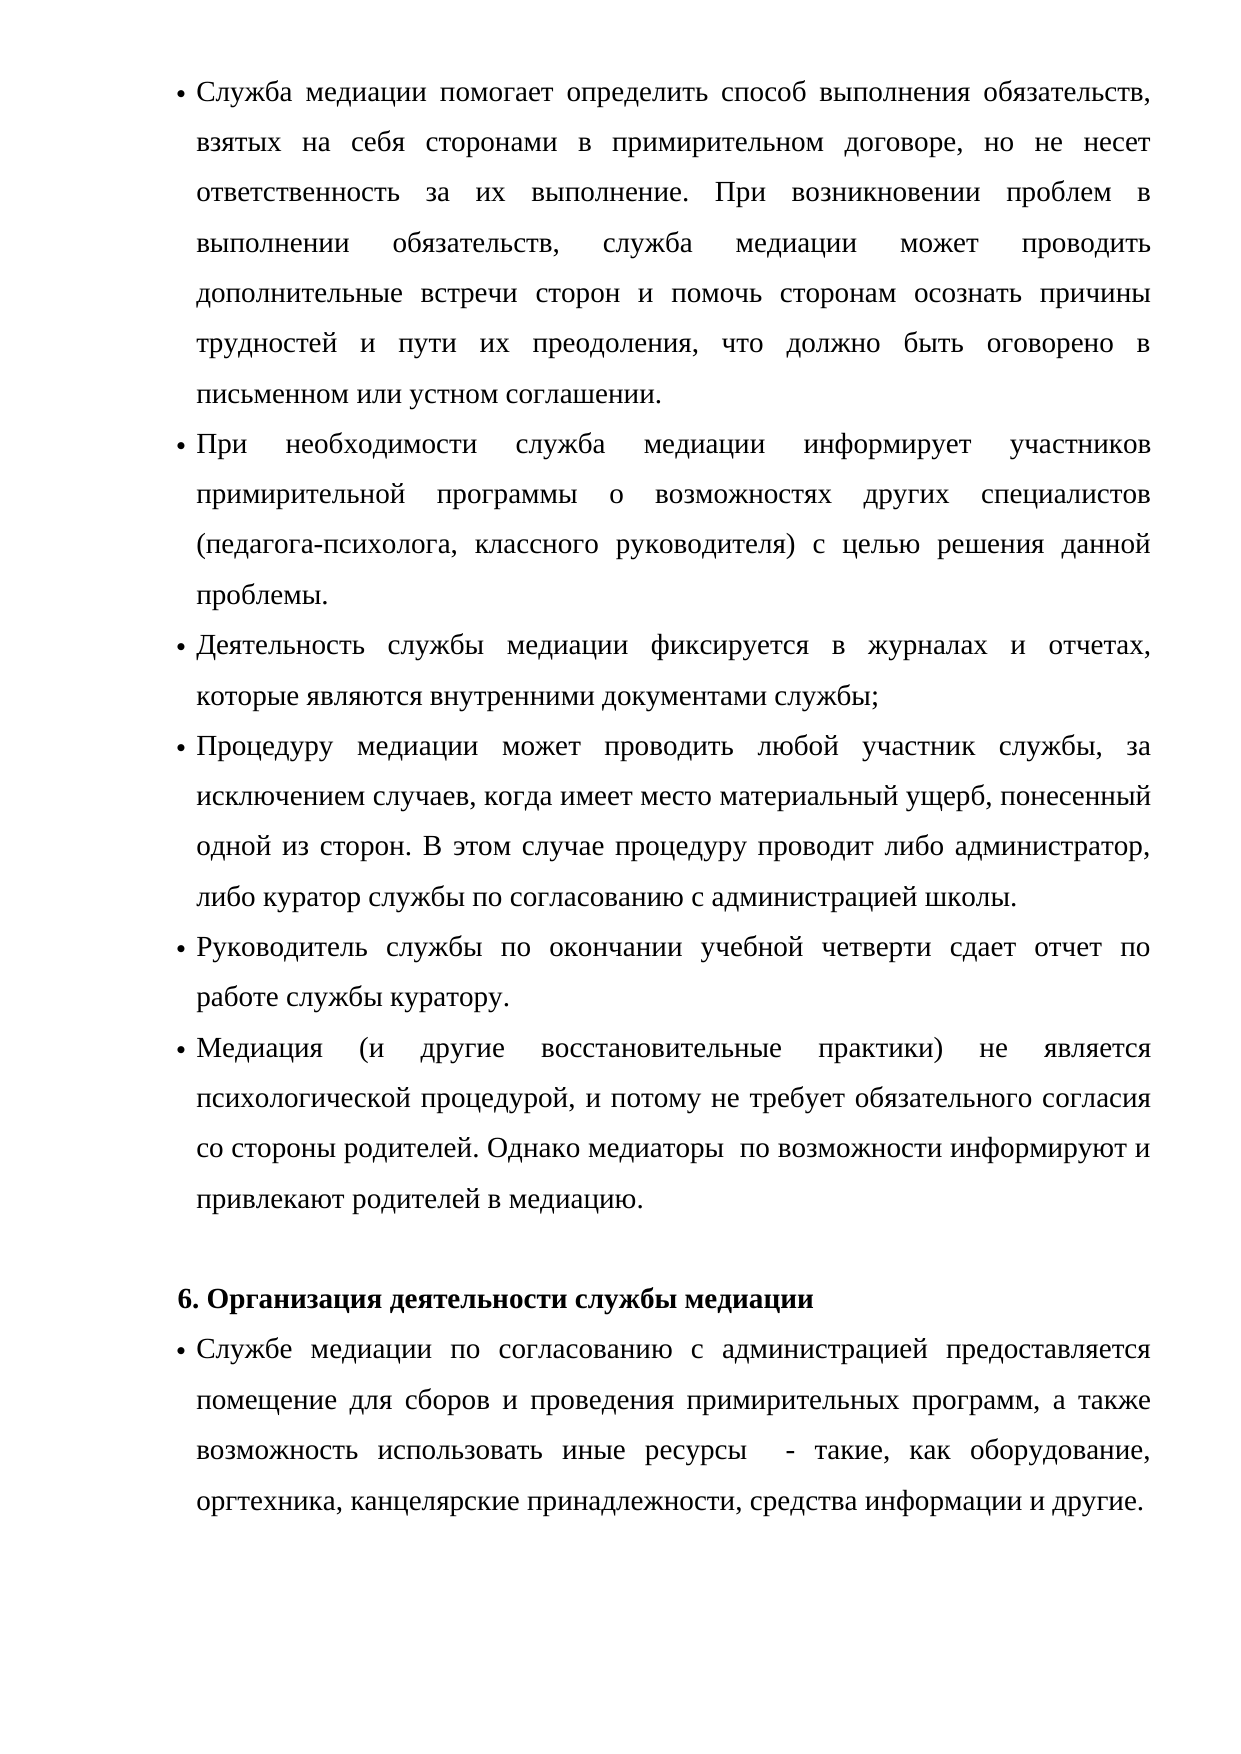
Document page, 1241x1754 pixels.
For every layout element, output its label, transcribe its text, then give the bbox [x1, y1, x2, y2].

list Процедуру медиации может проводить любой участник службы, за исключением случаев, когда имеет место материальный ущерб, понесенный одной из сторон. В этом случае процедуру проводит либо администратор, либо куратор службы по согласованию с администрацией школы. [177, 728, 1152, 912]
list Службе медиации по согласованию с администрацией предоставляется помещение для сборов и проведения примирительных программ, а также возможность использовать иные ресурсы - такие, как оборудование, оргтехника, канцелярские принадлежности, средства информации и другие. [177, 1332, 1152, 1516]
list Деятельность службы медиации фиксируется в журналах и отчетах, которые являются внутренними документами службы; [177, 627, 1152, 711]
list Служба медиации помогает определить способ выполнения обязательств, взятых на себя сторонами в примирительном договоре, но не несет ответственность за их выполнение. При возникновении проблем в выполнении обязательств, служба медиации может проводить дополнительные встречи сторон и помочь сторонам осознать причины трудностей и пути их преодоления, что должно быть оговорено в письменном или устном соглашении. [177, 74, 1152, 409]
list При необходимости служба медиации информирует участников примирительной программы о возможностях других специалистов (педагога-психолога, классного руководителя) с целью решения данной проблемы. [177, 426, 1152, 611]
list Руководитель службы по окончании учебной четверти сдает отчет по работе службы куратору. [177, 929, 1152, 1013]
list Медиация (и другие восстановительные практики) не является психологической процедурой, и потому не требует обязательного согласия со стороны родителей. Однако медиаторы по возможности информируют и привлекают родителей в медиацию. [177, 1030, 1152, 1214]
text 6. Организация деятельности службы медиации [177, 1281, 1152, 1315]
